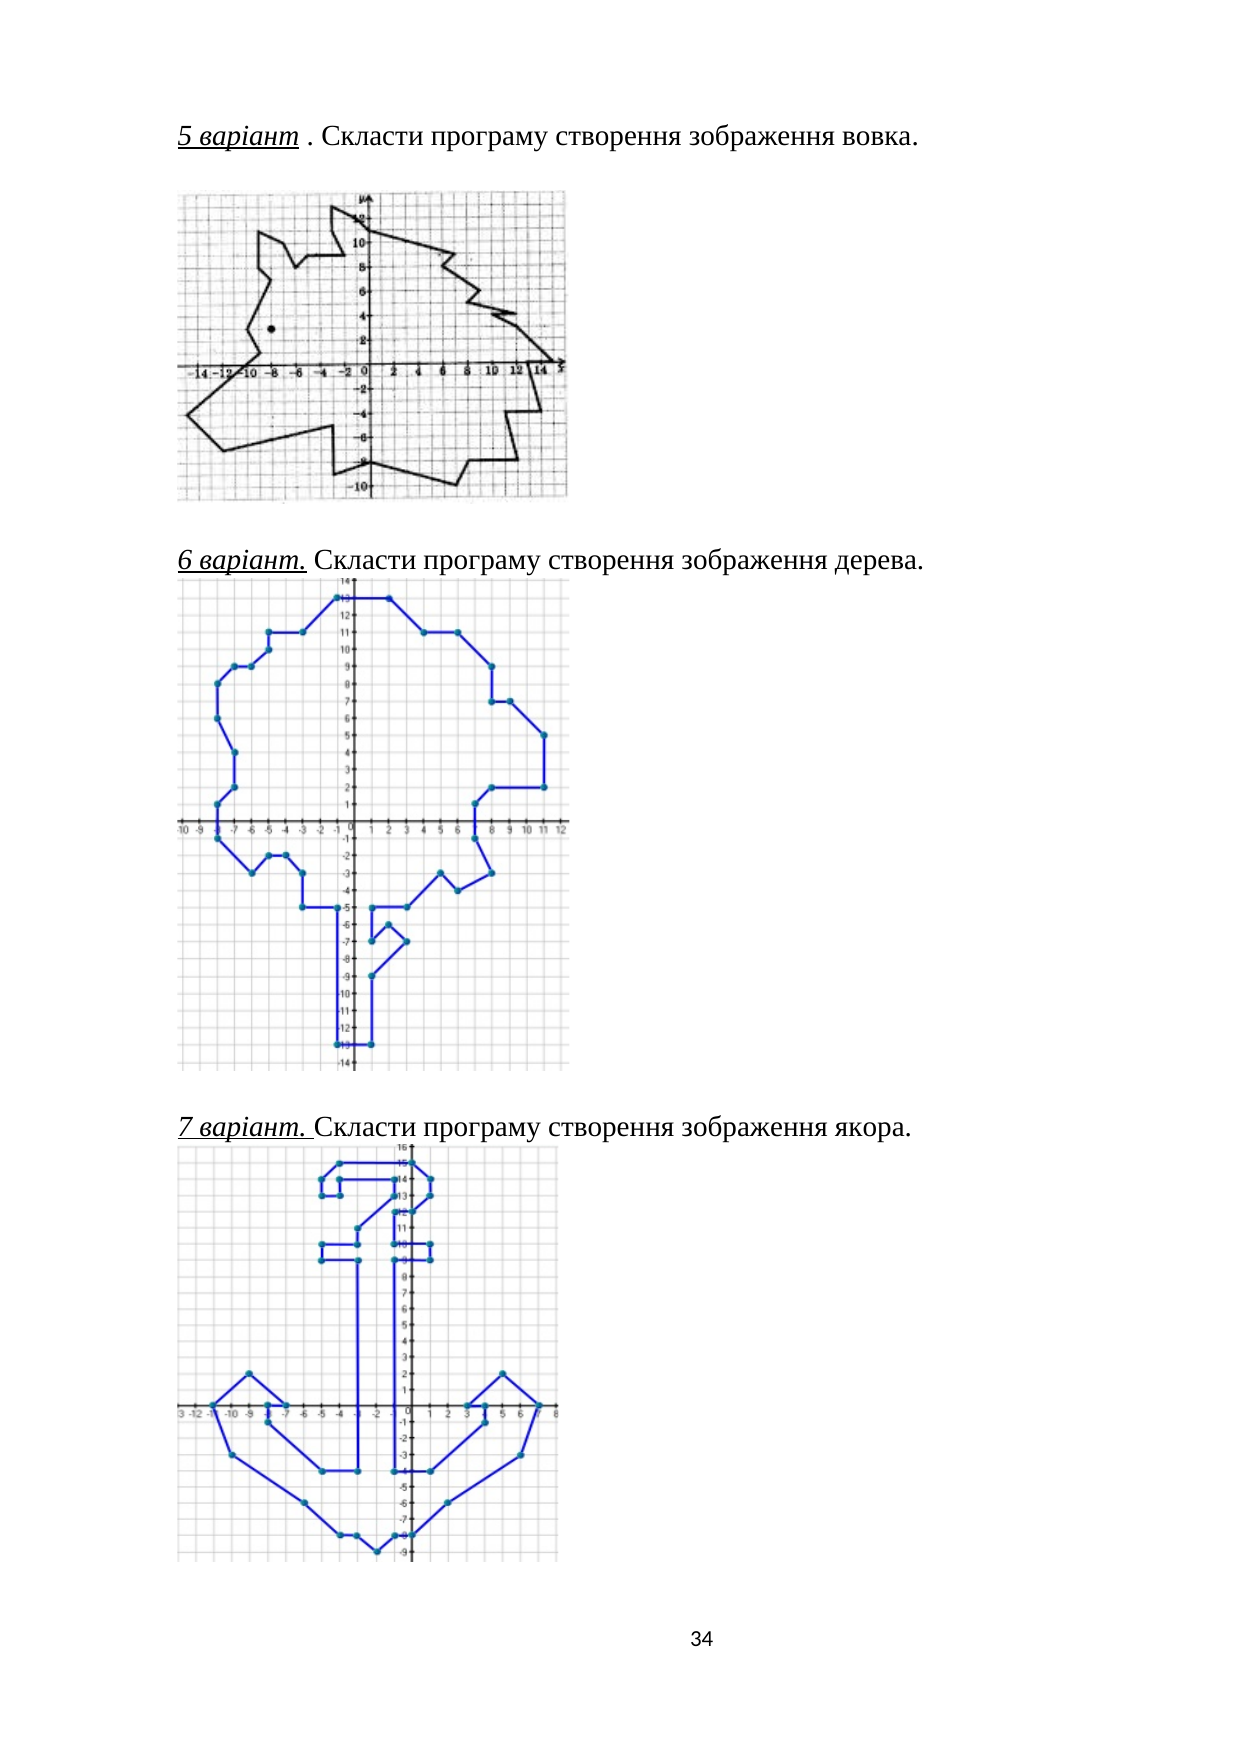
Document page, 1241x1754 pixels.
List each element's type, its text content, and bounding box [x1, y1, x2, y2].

text 7 варіант. Скласти програму створення зображення якора. [177, 1109, 1152, 1142]
text 5 варіант . Скласти програму створення зображення вовка. [177, 118, 1152, 152]
picture [177, 578, 570, 1071]
text 6 варіант. Скласти програму створення зображення дерева. [177, 542, 1152, 576]
picture [177, 190, 569, 504]
picture [177, 1144, 559, 1562]
